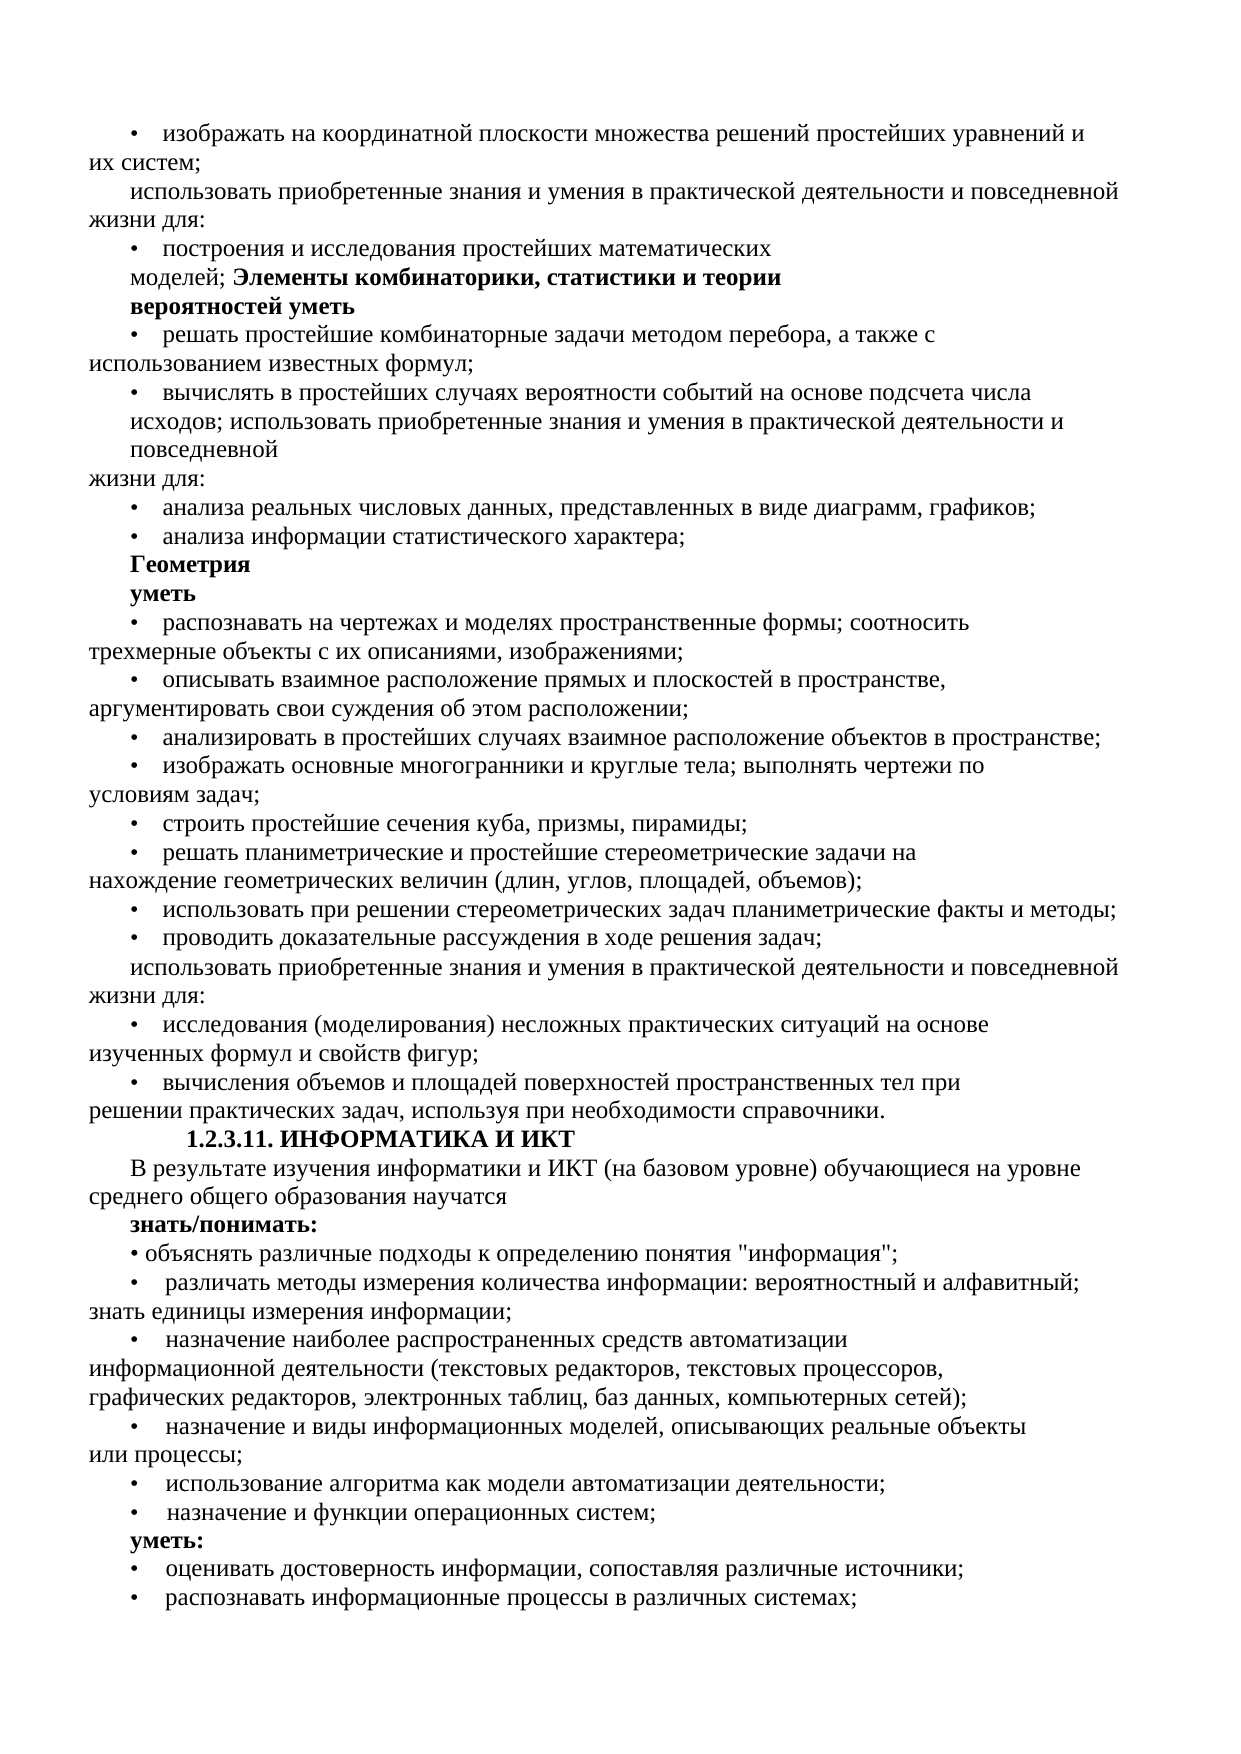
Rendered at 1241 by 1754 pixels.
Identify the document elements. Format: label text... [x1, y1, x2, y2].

list построения и исследования простейших математических моделей; Элементы комбинаторики, статистики и теории вероятностей уметь [130, 233, 872, 319]
list строить простейшие сечения куба, призмы, пирамиды; [130, 808, 1186, 837]
list различать методы измерения количества информации: вероятностный и алфавитный; знать единицы измерения информации; [88, 1267, 1141, 1324]
list вычисления объемов и площадей поверхностей пространственных тел при решении практических задач, используя при необходимости справочники. [88, 1067, 1059, 1124]
list проводить доказательные рассуждения в ходе решения задач; [130, 923, 1186, 952]
list изображать основные многогранники и круглые тела; выполнять чертежи по условиям задач; [88, 751, 1090, 808]
list оценивать достоверность информации, сопоставляя различные источники; [130, 1554, 1186, 1583]
list назначение и функции операционных систем; [130, 1497, 1186, 1526]
subtitle Геометрия уметь [130, 549, 253, 607]
list анализа реальных числовых данных, представленных в виде диаграмм, графиков; [130, 492, 1186, 521]
list использование алгоритма как модели автоматизации деятельности; [130, 1468, 1186, 1497]
list описывать взаимное расположение прямых и плоскостей в пространстве, аргументировать свои суждения об этом расположении; [88, 664, 1132, 722]
list решать планиметрические и простейшие стереометрические задачи на нахождение геометрических величин (длин, углов, площадей, объемов); [88, 837, 1049, 894]
subtitle ИНФОРМАТИКА И ИКТ [186, 1124, 1186, 1153]
subtitle уметь: [130, 1526, 1186, 1554]
text В результате изучения информатики и ИКТ (на базовом уровне) обучающиеся на уровне среднего общего образования научатся [88, 1153, 1140, 1210]
list распознавать информационные процессы в различных системах; [130, 1583, 1186, 1611]
list анализа информации статистического характера; [130, 521, 1186, 549]
list использовать при решении стереометрических задач планиметрические факты и методы; [130, 894, 1186, 923]
list назначение наиболее распространенных средств автоматизации информационной деятельности (текстовых редакторов, текстовых процессоров, графических редакторов, электронных таблиц, баз данных, компьютерных сетей); [88, 1324, 1039, 1411]
list объяснять различные подходы к определению понятия "информация"; [130, 1239, 1186, 1267]
list вычислять в простейших случаях вероятности событий на основе подсчета числа исходов; использовать приобретенные знания и умения в практической деятельности и повседневной [130, 377, 1129, 463]
list исследования (моделирования) несложных практических ситуаций на основе изученных формул и свойств фигур; [88, 1009, 1109, 1067]
subtitle знать/понимать: [130, 1210, 1186, 1239]
text жизни для: [88, 463, 1186, 492]
list решать простейшие комбинаторные задачи методом перебора, а также с использованием известных формул; [88, 319, 1114, 377]
list распознавать на чертежах и моделях пространственные формы; соотносить трехмерные объекты с их описаниями, изображениями; [88, 607, 1101, 664]
text использовать приобретенные знания и умения в практической деятельности и повседневной жизни для: [88, 176, 1140, 233]
list назначение и виды информационных моделей, описывающих реальные объекты или процессы; [88, 1411, 1070, 1468]
list изображать на координатной плоскости множества решений простейших уравнений и их систем; [88, 118, 1115, 176]
list анализировать в простейших случаях взаимное расположение объектов в пространстве; [130, 722, 1186, 751]
text использовать приобретенные знания и умения в практической деятельности и повседневной жизни для: [88, 952, 1140, 1009]
